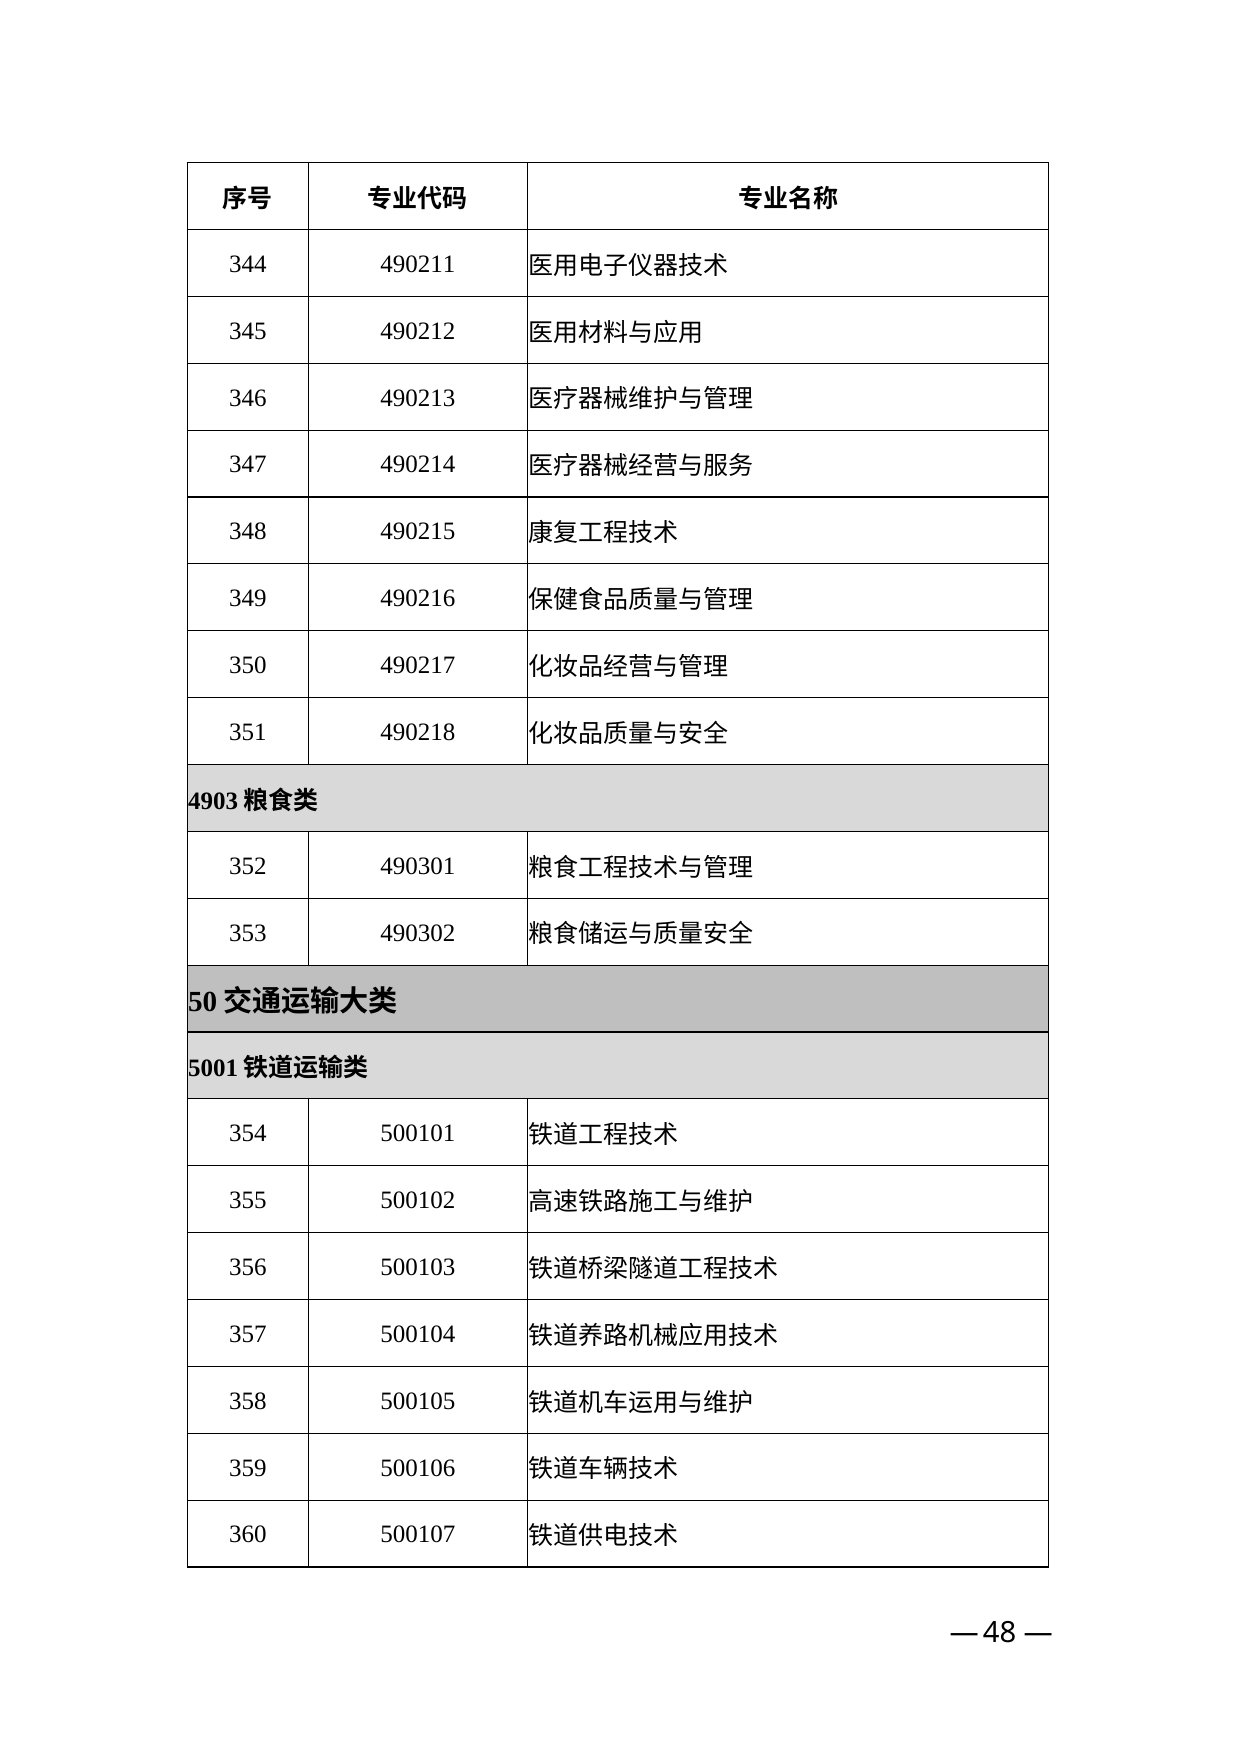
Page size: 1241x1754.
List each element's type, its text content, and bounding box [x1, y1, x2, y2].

table_cell 医用电子仪器技术 [528, 230, 1048, 296]
table_cell 化妆品质量与安全 [528, 698, 1048, 764]
table_cell 粮食工程技术与管理 [528, 832, 1048, 898]
table_cell 500102 [309, 1166, 527, 1232]
table_cell 356 [188, 1233, 308, 1299]
table_cell 铁道桥梁隧道工程技术 [528, 1233, 1048, 1299]
table_cell 347 [188, 431, 308, 496]
table_cell 490215 [309, 498, 527, 563]
table_cell 医用材料与应用 [528, 297, 1048, 363]
table_cell 500105 [309, 1367, 527, 1433]
table_cell 352 [188, 832, 308, 898]
table_cell 5001铁道运输类 [188, 1033, 1048, 1098]
table_cell 358 [188, 1367, 308, 1433]
table_cell 348 [188, 498, 308, 563]
table_cell 500104 [309, 1300, 527, 1366]
table_cell 346 [188, 364, 308, 429]
table_cell 490212 [309, 297, 527, 363]
table_cell 359 [188, 1434, 308, 1499]
table_cell 490301 [309, 832, 527, 898]
table_cell 康复工程技术 [528, 498, 1048, 563]
table_cell 490217 [309, 631, 527, 697]
table_cell 350 [188, 631, 308, 697]
table_cell 360 [188, 1501, 308, 1566]
table_cell 医疗器械维护与管理 [528, 364, 1048, 429]
table_cell 345 [188, 297, 308, 363]
table_header 序号 [188, 163, 308, 229]
table_cell 349 [188, 564, 308, 630]
table_cell 357 [188, 1300, 308, 1366]
table_cell 351 [188, 698, 308, 764]
table_cell 4903粮食类 [188, 765, 1048, 831]
table_cell 50交通运输大类 [188, 966, 1048, 1031]
table_cell 490302 [309, 899, 527, 964]
table_cell 500107 [309, 1501, 527, 1566]
table_header 专业代码 [309, 163, 527, 229]
table_header 专业名称 [528, 163, 1048, 229]
table_cell 医疗器械经营与服务 [528, 431, 1048, 496]
table_cell 344 [188, 230, 308, 296]
table_cell 490214 [309, 431, 527, 496]
table_cell 490213 [309, 364, 527, 429]
table_cell 粮食储运与质量安全 [528, 899, 1048, 964]
table_cell 354 [188, 1099, 308, 1165]
table_cell 500101 [309, 1099, 527, 1165]
table_cell 500103 [309, 1233, 527, 1299]
table_cell 铁道供电技术 [528, 1501, 1048, 1566]
table_cell 化妆品经营与管理 [528, 631, 1048, 697]
table_cell 500106 [309, 1434, 527, 1499]
table_cell 铁道工程技术 [528, 1099, 1048, 1165]
table_cell 353 [188, 899, 308, 964]
table_cell 490218 [309, 698, 527, 764]
table_cell 铁道车辆技术 [528, 1434, 1048, 1499]
table_cell 490216 [309, 564, 527, 630]
table_cell 保健食品质量与管理 [528, 564, 1048, 630]
table_cell 铁道机车运用与维护 [528, 1367, 1048, 1433]
table_cell 355 [188, 1166, 308, 1232]
table_cell 高速铁路施工与维护 [528, 1166, 1048, 1232]
table_cell 490211 [309, 230, 527, 296]
table_cell 铁道养路机械应用技术 [528, 1300, 1048, 1366]
